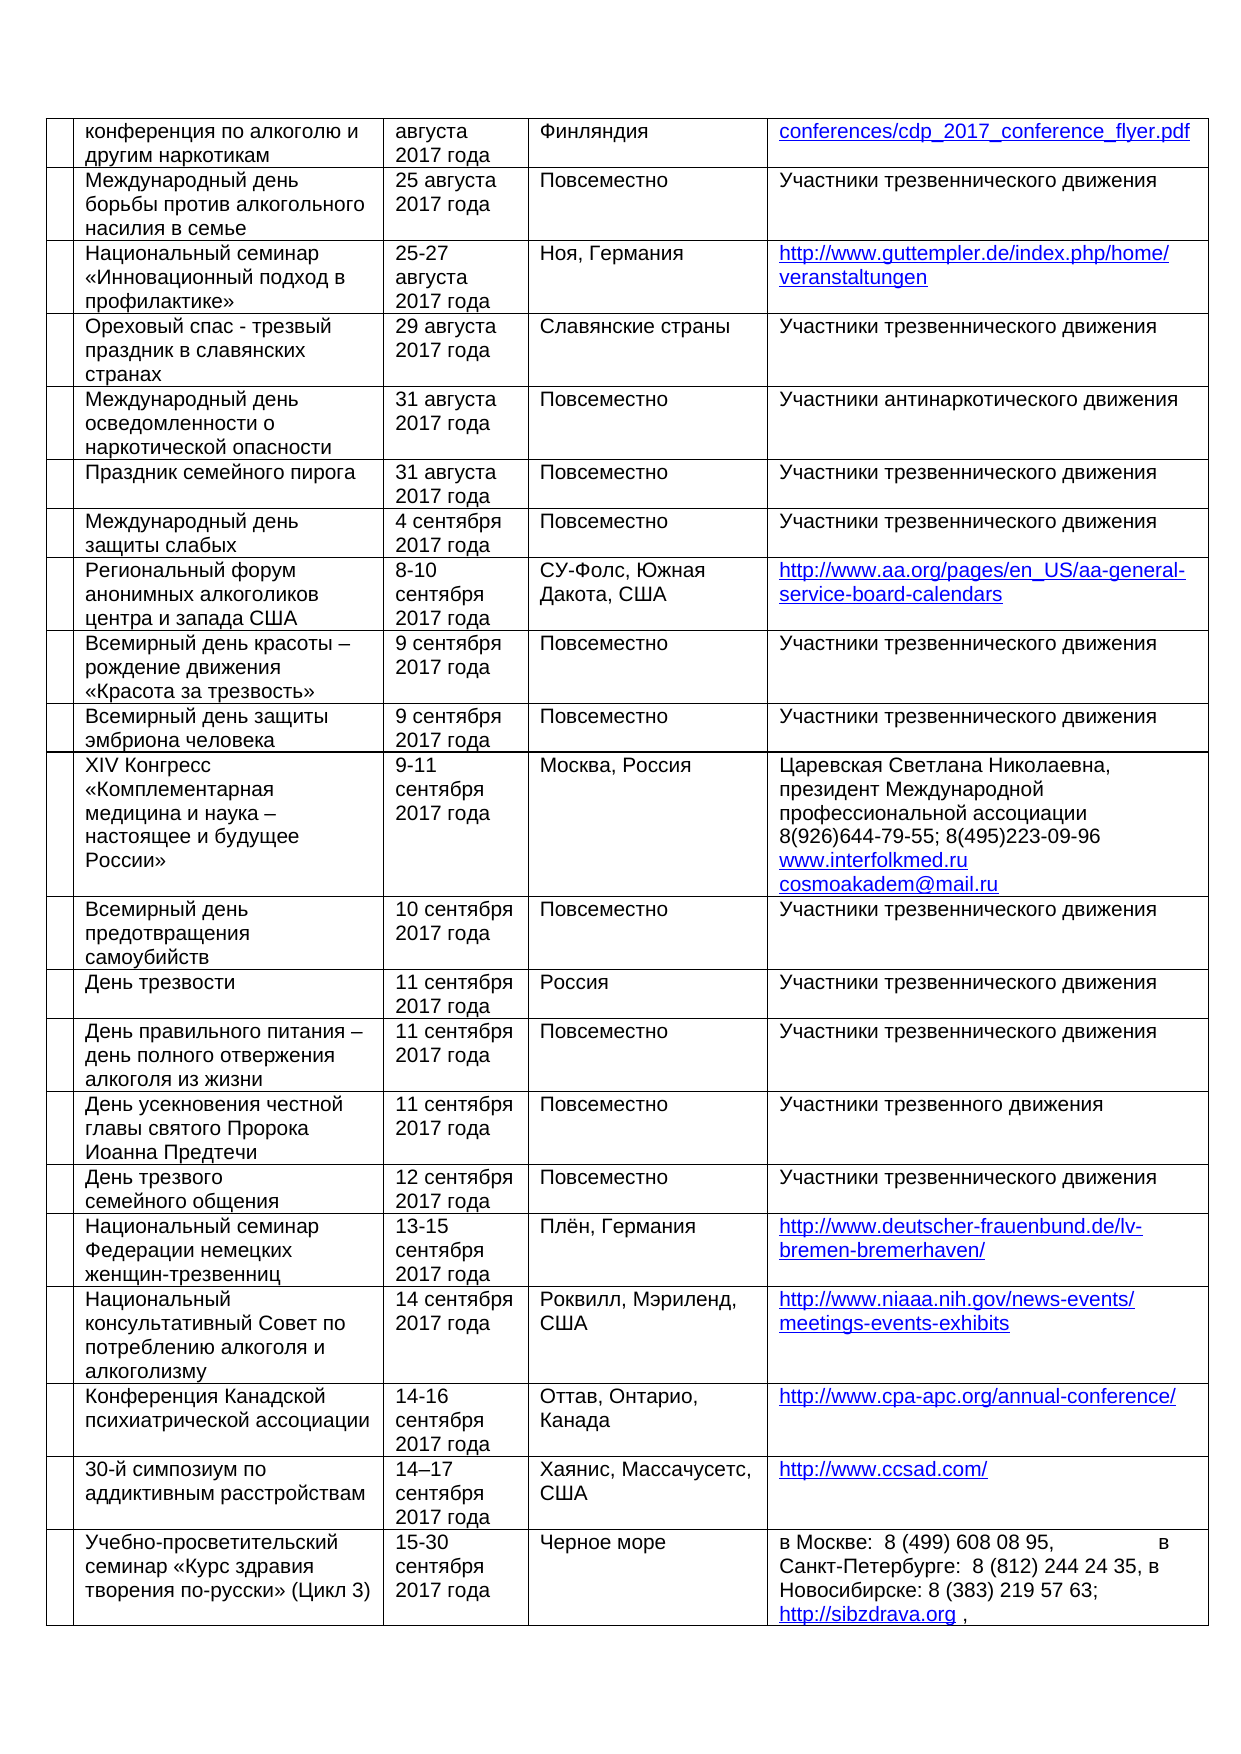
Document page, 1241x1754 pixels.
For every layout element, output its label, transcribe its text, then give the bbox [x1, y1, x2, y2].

table_cell 31 августа 2017 года [384, 387, 528, 459]
table_cell СУ-Фолс, Южная Дакота, США [529, 558, 767, 629]
table_cell 25-27 августа 2017 года [384, 241, 528, 313]
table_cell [768, 1530, 1208, 1625]
table_cell Повсеместно [529, 509, 767, 557]
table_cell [74, 1530, 383, 1625]
table_cell Царевская Светлана Николаевна, президент Международной профессиональной ассоциации 8(926)644-79-55; 8(495)223-09-96 www.interfolkmed.ru cosmoakadem@mail.ru [768, 753, 1208, 896]
table_cell Участники трезвеннического движения [768, 897, 1208, 969]
table_cell [47, 558, 73, 629]
table_cell Повсеместно [529, 1165, 767, 1213]
table_cell 14-16 сентября 2017 года [384, 1384, 528, 1456]
table_cell http://www.niaaa.nih.gov/news-events/meetings-events-exhibits [768, 1287, 1208, 1383]
table_cell http://www.aa.org/pages/en_US/aa-general-service-board-calendars [768, 558, 1208, 629]
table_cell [768, 119, 1208, 167]
table_cell Участники трезвеннического движения [768, 970, 1208, 1018]
table_cell http://www.guttempler.de/index.php/home/veranstaltungen [768, 241, 1208, 313]
table_cell [47, 241, 73, 313]
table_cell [384, 119, 528, 167]
table_cell День трезвости [74, 970, 383, 1018]
table_cell Всемирный день защиты эмбриона человека [74, 704, 383, 751]
table_cell 11 сентября 2017 года [384, 1092, 528, 1164]
table_cell 14 сентября 2017 года [384, 1287, 528, 1383]
table_cell Участники антинаркотического движения [768, 387, 1208, 459]
table_cell [47, 1092, 73, 1164]
table_cell Роквилл, Мэриленд, США [529, 1287, 767, 1383]
table_cell [47, 119, 73, 167]
table_cell Всемирный день красоты – рождение движения «Красота за трезвость» [74, 631, 383, 702]
table_cell 31 августа 2017 года [384, 460, 528, 508]
table_cell 8-10 сентября 2017 года [384, 558, 528, 629]
table_cell 25 августа 2017 года [384, 168, 528, 240]
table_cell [74, 119, 383, 167]
table_cell Повсеместно [529, 1019, 767, 1091]
table_cell Повсеместно [529, 1092, 767, 1164]
table_cell [47, 168, 73, 240]
table_cell Участники трезвенного движения [768, 1092, 1208, 1164]
table_cell Участники трезвеннического движения [768, 168, 1208, 240]
table_cell 30-й симпозиум по аддиктивным расстройствам [74, 1457, 383, 1528]
table_cell Оттав, Онтарио, Канада [529, 1384, 767, 1456]
table_cell [47, 509, 73, 557]
table_cell Россия [529, 970, 767, 1018]
table_cell [47, 1384, 73, 1456]
table_cell Хаянис, Массачусетс, США [529, 1457, 767, 1528]
table_cell Ноя, Германия [529, 241, 767, 313]
table_cell Региональный форум анонимных алкоголиков центра и запада США [74, 558, 383, 629]
table_cell Участники трезвеннического движения [768, 631, 1208, 702]
table_cell Повсеместно [529, 460, 767, 508]
table_cell Праздник семейного пирога [74, 460, 383, 508]
table_cell [47, 1530, 73, 1625]
table_cell [47, 460, 73, 508]
table_cell Участники трезвеннического движения [768, 704, 1208, 751]
table_cell 12 сентября 2017 года [384, 1165, 528, 1213]
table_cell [529, 119, 767, 167]
table_cell [47, 1165, 73, 1213]
table_cell 14–17 сентября 2017 года [384, 1457, 528, 1528]
table_cell Конференция Канадской психиатрической ассоциации [74, 1384, 383, 1456]
table_cell Участники трезвеннического движения [768, 509, 1208, 557]
table_cell Славянские страны [529, 314, 767, 386]
table_cell [47, 1019, 73, 1091]
table_cell Международный день борьбы против алкогольного насилия в семье [74, 168, 383, 240]
table_cell День трезвого семейного общения [74, 1165, 383, 1213]
table_cell 11 сентября 2017 года [384, 970, 528, 1018]
table_cell 13-15 сентября 2017 года [384, 1214, 528, 1286]
table_cell Международный день осведомленности о наркотической опасности [74, 387, 383, 459]
table_cell 9 сентября 2017 года [384, 631, 528, 702]
table_cell Всемирный день предотвращения самоубийств [74, 897, 383, 969]
table_cell Национальный консультативный Совет по потреблению алкоголя и алкоголизму [74, 1287, 383, 1383]
table_cell [47, 704, 73, 751]
table_cell Ореховый спас - трезвый праздник в славянских странах [74, 314, 383, 386]
table_cell Москва, Россия [529, 753, 767, 896]
table_cell Повсеместно [529, 387, 767, 459]
table_cell [47, 387, 73, 459]
table_cell [47, 1287, 73, 1383]
table_cell Повсеместно [529, 168, 767, 240]
table_cell Международный день защиты слабых [74, 509, 383, 557]
table_cell XIV Конгресс «Комплементарная медицина и наука – настоящее и будущее России» [74, 753, 383, 896]
table_cell Национальный семинар Федерации немецких женщин-трезвенниц [74, 1214, 383, 1286]
table_cell [47, 897, 73, 969]
table_cell [47, 970, 73, 1018]
table_cell [47, 631, 73, 702]
table_cell 9 сентября 2017 года [384, 704, 528, 751]
table_cell [47, 1457, 73, 1528]
table_cell 29 августа 2017 года [384, 314, 528, 386]
table_cell 11 сентября 2017 года [384, 1019, 528, 1091]
table_cell [47, 314, 73, 386]
table_cell Повсеместно [529, 631, 767, 702]
table_cell [47, 753, 73, 896]
table_cell Участники трезвеннического движения [768, 460, 1208, 508]
table_cell http://www.cpa-apc.org/annual-conference/ [768, 1384, 1208, 1456]
table_cell 4 сентября 2017 года [384, 509, 528, 557]
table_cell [384, 1530, 528, 1625]
table_cell Повсеместно [529, 897, 767, 969]
table_cell Черное море [529, 1530, 767, 1625]
table_cell Плён, Германия [529, 1214, 767, 1286]
table_cell Участники трезвеннического движения [768, 1165, 1208, 1213]
table_cell 9-11 сентября 2017 года [384, 753, 528, 896]
table_cell http://www.ccsad.com/ [768, 1457, 1208, 1528]
table_cell Повсеместно [529, 704, 767, 751]
table_cell Национальный семинар «Инновационный подход в профилактике» [74, 241, 383, 313]
table_cell Участники трезвеннического движения [768, 1019, 1208, 1091]
table_cell День усекновения честной главы святого Пророка Иоанна Предтечи [74, 1092, 383, 1164]
table_cell [47, 1214, 73, 1286]
table_cell 10 сентября 2017 года [384, 897, 528, 969]
table_cell Участники трезвеннического движения [768, 314, 1208, 386]
table_cell День правильного питания – день полного отвержения алкоголя из жизни [74, 1019, 383, 1091]
table_cell http://www.deutscher-frauenbund.de/lv-bremen-bremerhaven/ [768, 1214, 1208, 1286]
